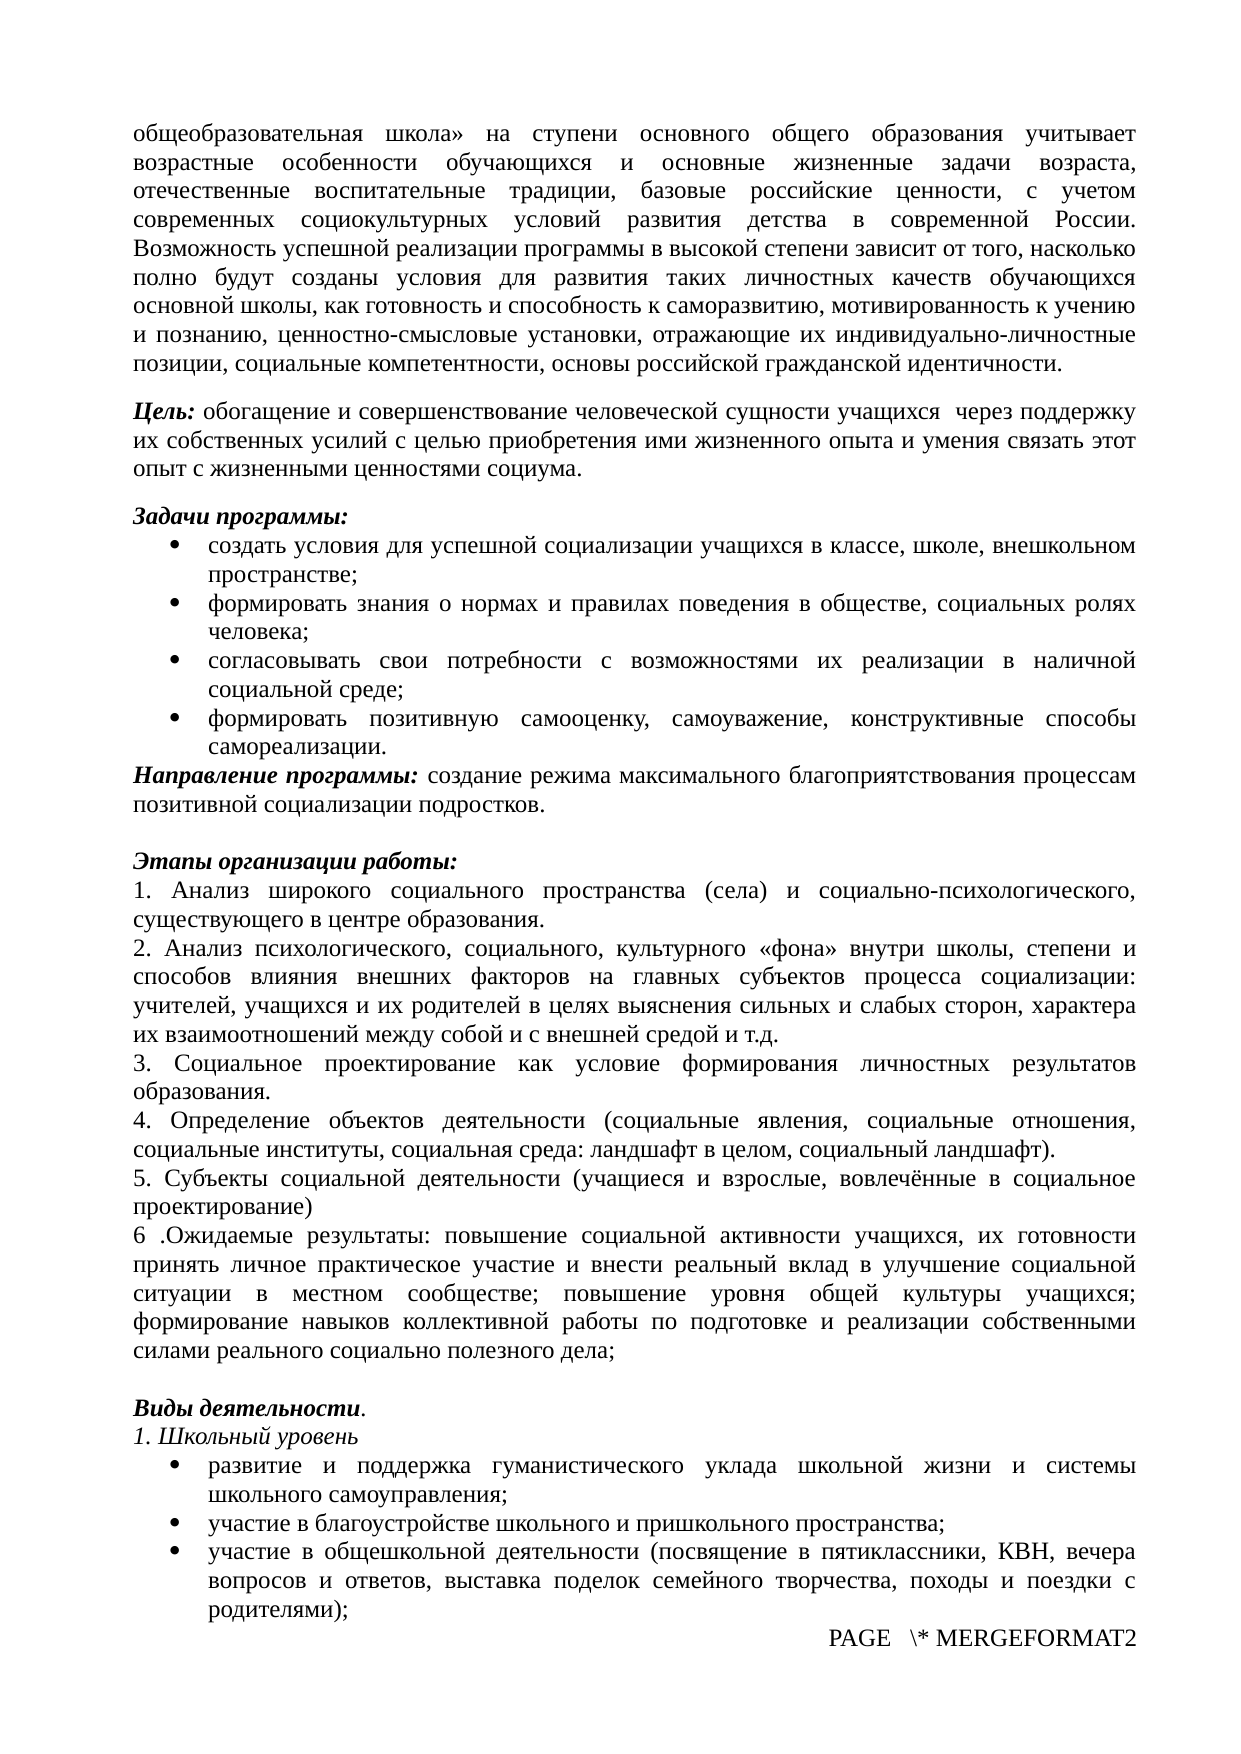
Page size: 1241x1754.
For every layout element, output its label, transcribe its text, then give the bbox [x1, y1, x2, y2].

text 3. Социальное проектирование как условие формирования личностных результатов образования. [133, 1048, 1137, 1105]
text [133, 118, 1137, 377]
list формировать знания о нормах и правилах поведения в обществе, социальных ролях человека; [170, 588, 1137, 645]
text Направление программы: создание режима максимального благоприятствования процессам позитивной социализации подростков. [133, 760, 1137, 818]
text 1. Анализ широкого социального пространства (села) и социально-психологического, существующего в центре образования. [133, 875, 1137, 933]
list участие в благоустройстве школьного и пришкольного пространства; [170, 1508, 1137, 1536]
list развитие и поддержка гуманистического уклада школьной жизни и системы школьного самоуправления; [170, 1450, 1137, 1508]
text Цель: обогащение и совершенствование человеческой сущности учащихся через поддержку их собственных усилий с целью приобретения ими жизненного опыта и умения связать этот опыт с жизненными ценностями социума. [133, 396, 1137, 482]
text 2. Анализ психологического, социального, культурного «фона» внутри школы, степени и способов влияния внешних факторов на главных субъектов процесса социализации: учителей, учащихся и их родителей в целях выяснения сильных и слабых сторон, характера их взаимоотношений между собой и с внешней средой и т.д. [133, 933, 1137, 1048]
text 4. Определение объектов деятельности (социальные явления, социальные отношения, социальные институты, социальная среда: ландшафт в целом, социальный ландшафт). [133, 1105, 1137, 1163]
text Задачи программы: [133, 501, 1137, 530]
text 6 .Ожидаемые результаты: повышение социальной активности учащихся, их готовности принять личное практическое участие и внести реальный вклад в улучшение социальной ситуации в местном сообществе; повышение уровня общей культуры учащихся; формирование навыков коллективной работы по подготовке и реализации собственными силами реального социально полезного дела; [133, 1220, 1137, 1364]
list создать условия для успешной социализации учащихся в классе, школе, внешкольном пространстве; [170, 530, 1137, 588]
list участие в общешкольной деятельности (посвящение в пятиклассники, КВН, вечера вопросов и ответов, выставка поделок семейного творчества, походы и поездки с родителями); [170, 1536, 1137, 1623]
text 5. Субъекты социальной деятельности (учащиеся и взрослые, вовлечённые в социальное проектирование) [133, 1163, 1137, 1220]
text Виды деятельности. [133, 1393, 1137, 1421]
list формировать позитивную самооценку, самоуважение, конструктивные способы самореализации. [170, 703, 1137, 760]
text 1. Школьный уровень [133, 1421, 1137, 1450]
list согласовывать свои потребности с возможностями их реализации в наличной социальной среде; [170, 645, 1137, 703]
text Этапы организации работы: [133, 846, 1137, 875]
